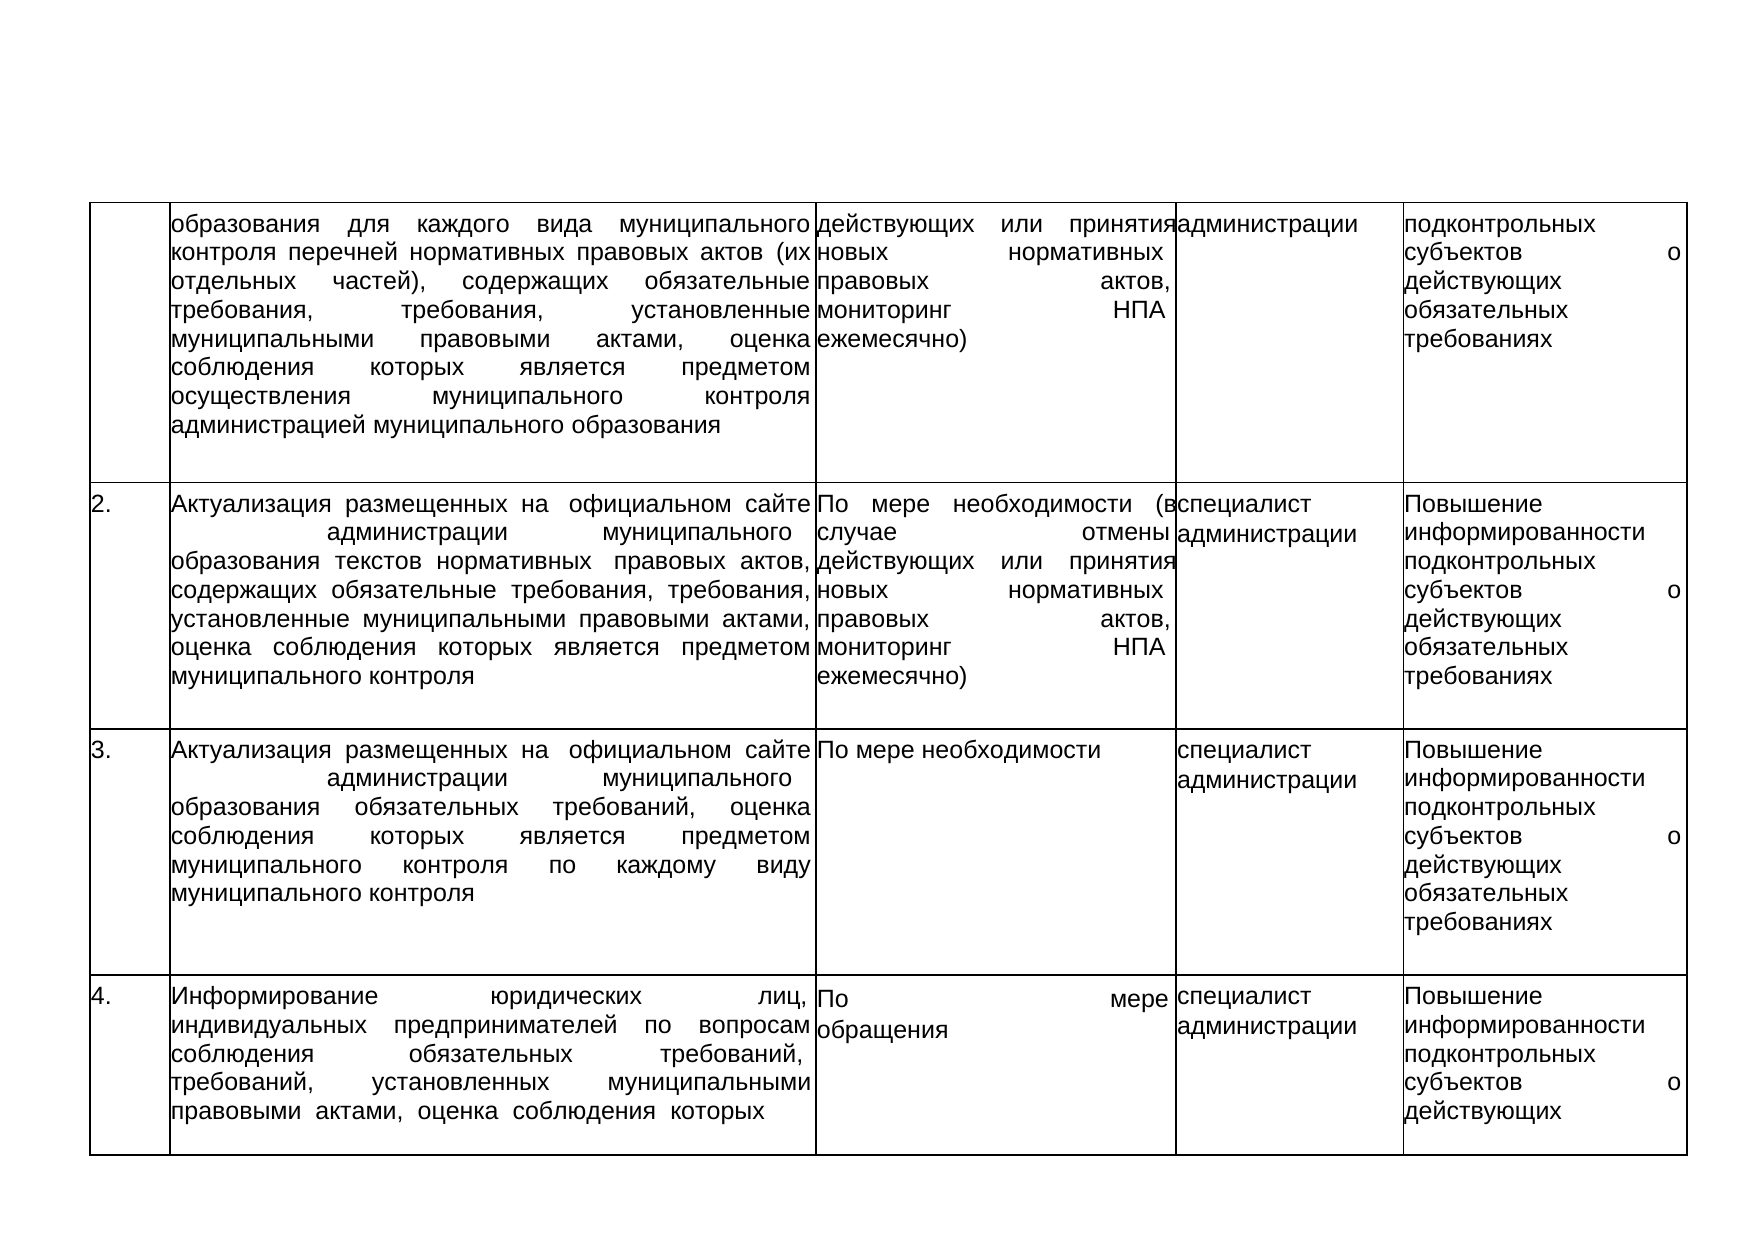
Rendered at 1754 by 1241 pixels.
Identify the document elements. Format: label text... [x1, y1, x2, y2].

table_header администрации [1177, 203, 1403, 482]
table_cell Повышение информированности подконтрольных субъектов о действующих обязательных требованиях [1404, 730, 1686, 974]
table_header подконтрольных субъектов о действующих обязательных требованиях [1404, 203, 1686, 482]
table_header [91, 203, 169, 482]
table_cell 3. [91, 730, 169, 974]
table_cell По мере обращения [817, 976, 1175, 1154]
table_cell По мере необходимости (в случае отмены действующих или принятия новых нормативных правовых актов, мониторинг НПА ежемесячно) [817, 483, 1175, 728]
table_cell Актуализация размещенных на официальном сайте администрации муниципального образования обязательных требований, оценка соблюдения которых является предметом муниципального контроля по каждому виду муниципального контроля [171, 730, 815, 974]
table_cell По мере необходимости [817, 730, 1175, 974]
table_cell специалист администрации [1177, 483, 1403, 728]
table_cell Актуализация размещенных на официальном сайте администрации муниципального образования текстов нормативных правовых актов, содержащих обязательные требования, требования, установленные муниципальными правовыми актами, оценка соблюдения которых является предметом муниципального контроля [171, 483, 815, 728]
table_cell специалист администрации [1177, 976, 1403, 1154]
table_cell Повышение информированности подконтрольных субъектов о действующих [1404, 976, 1686, 1154]
table_header образования для каждого вида муниципального контроля перечней нормативных правовых актов (их отдельных частей), содержащих обязательные требования, требования, установленные муниципальными правовыми актами, оценка соблюдения которых является предметом осуществления муниципального контроля администрацией муниципального образования [171, 203, 815, 482]
table_cell 2. [91, 483, 169, 728]
table_cell 4. [91, 976, 169, 1154]
table_cell Повышение информированности подконтрольных субъектов о действующих обязательных требованиях [1404, 483, 1686, 728]
table_header действующих или принятия новых нормативных правовых актов, мониторинг НПА ежемесячно) [817, 203, 1175, 482]
table_cell специалист администрации [1177, 730, 1403, 974]
table_cell Информирование юридических лиц, индивидуальных предпринимателей по вопросам соблюдения обязательных требований, требований, установленных муниципальными правовыми актами, оценка соблюдения которых [171, 976, 815, 1154]
